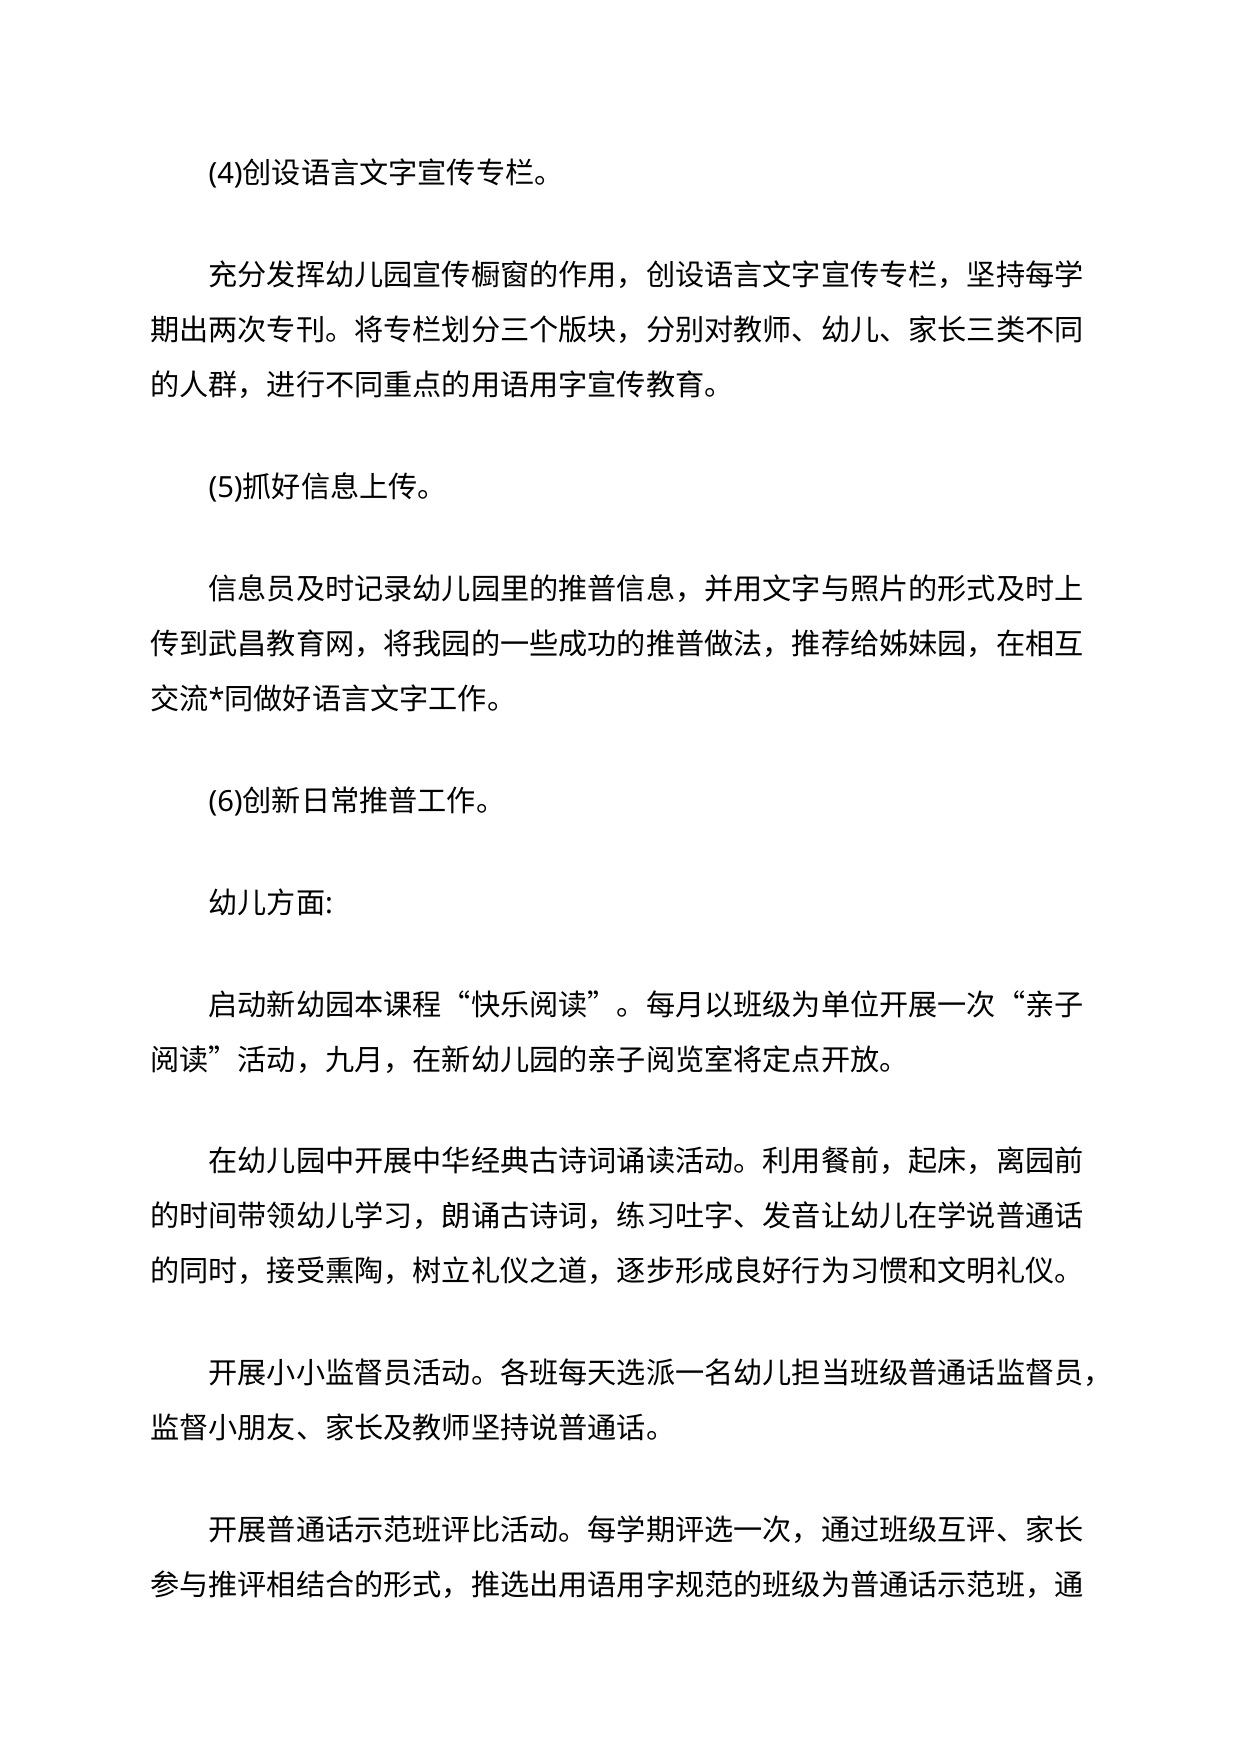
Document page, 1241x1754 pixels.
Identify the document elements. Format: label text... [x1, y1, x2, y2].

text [150, 1506, 1090, 1603]
text 在幼儿园中开展中华经典古诗词诵读活动。利用餐前，起床，离园前的时间带领幼儿学习，朗诵古诗词，练习吐字、发音让幼儿在学说普通话的同时，接受熏陶，树立礼仪之道，逐步形成良好行为习惯和文明礼仪。 [150, 1138, 1090, 1290]
text 信息员及时记录幼儿园里的推普信息，并用文字与照片的形式及时上传到武昌教育网，将我园的一些成功的推普做法，推荐给姊妹园，在相互交流*同做好语言文字工作。 [150, 566, 1090, 718]
text (6)创新日常推普工作。 [150, 777, 1090, 820]
text (4)创设语言文字宣传专栏。 [150, 150, 1090, 192]
text 开展小小监督员活动。各班每天选派一名幼儿担当班级普通话监督员，监督小朋友、家长及教师坚持说普通话。 [150, 1349, 1090, 1447]
text 启动新幼园本课程“快乐阅读”。每月以班级为单位开展一次“亲子阅读”活动，九月，在新幼儿园的亲子阅览室将定点开放。 [150, 981, 1090, 1078]
text 充分发挥幼儿园宣传橱窗的作用，创设语言文字宣传专栏，坚持每学期出两次专刊。将专栏划分三个版块，分别对教师、幼儿、家长三类不同的人群，进行不同重点的用语用字宣传教育。 [150, 252, 1090, 404]
text 幼儿方面: [150, 879, 1090, 922]
text (5)抓好信息上传。 [150, 463, 1090, 506]
